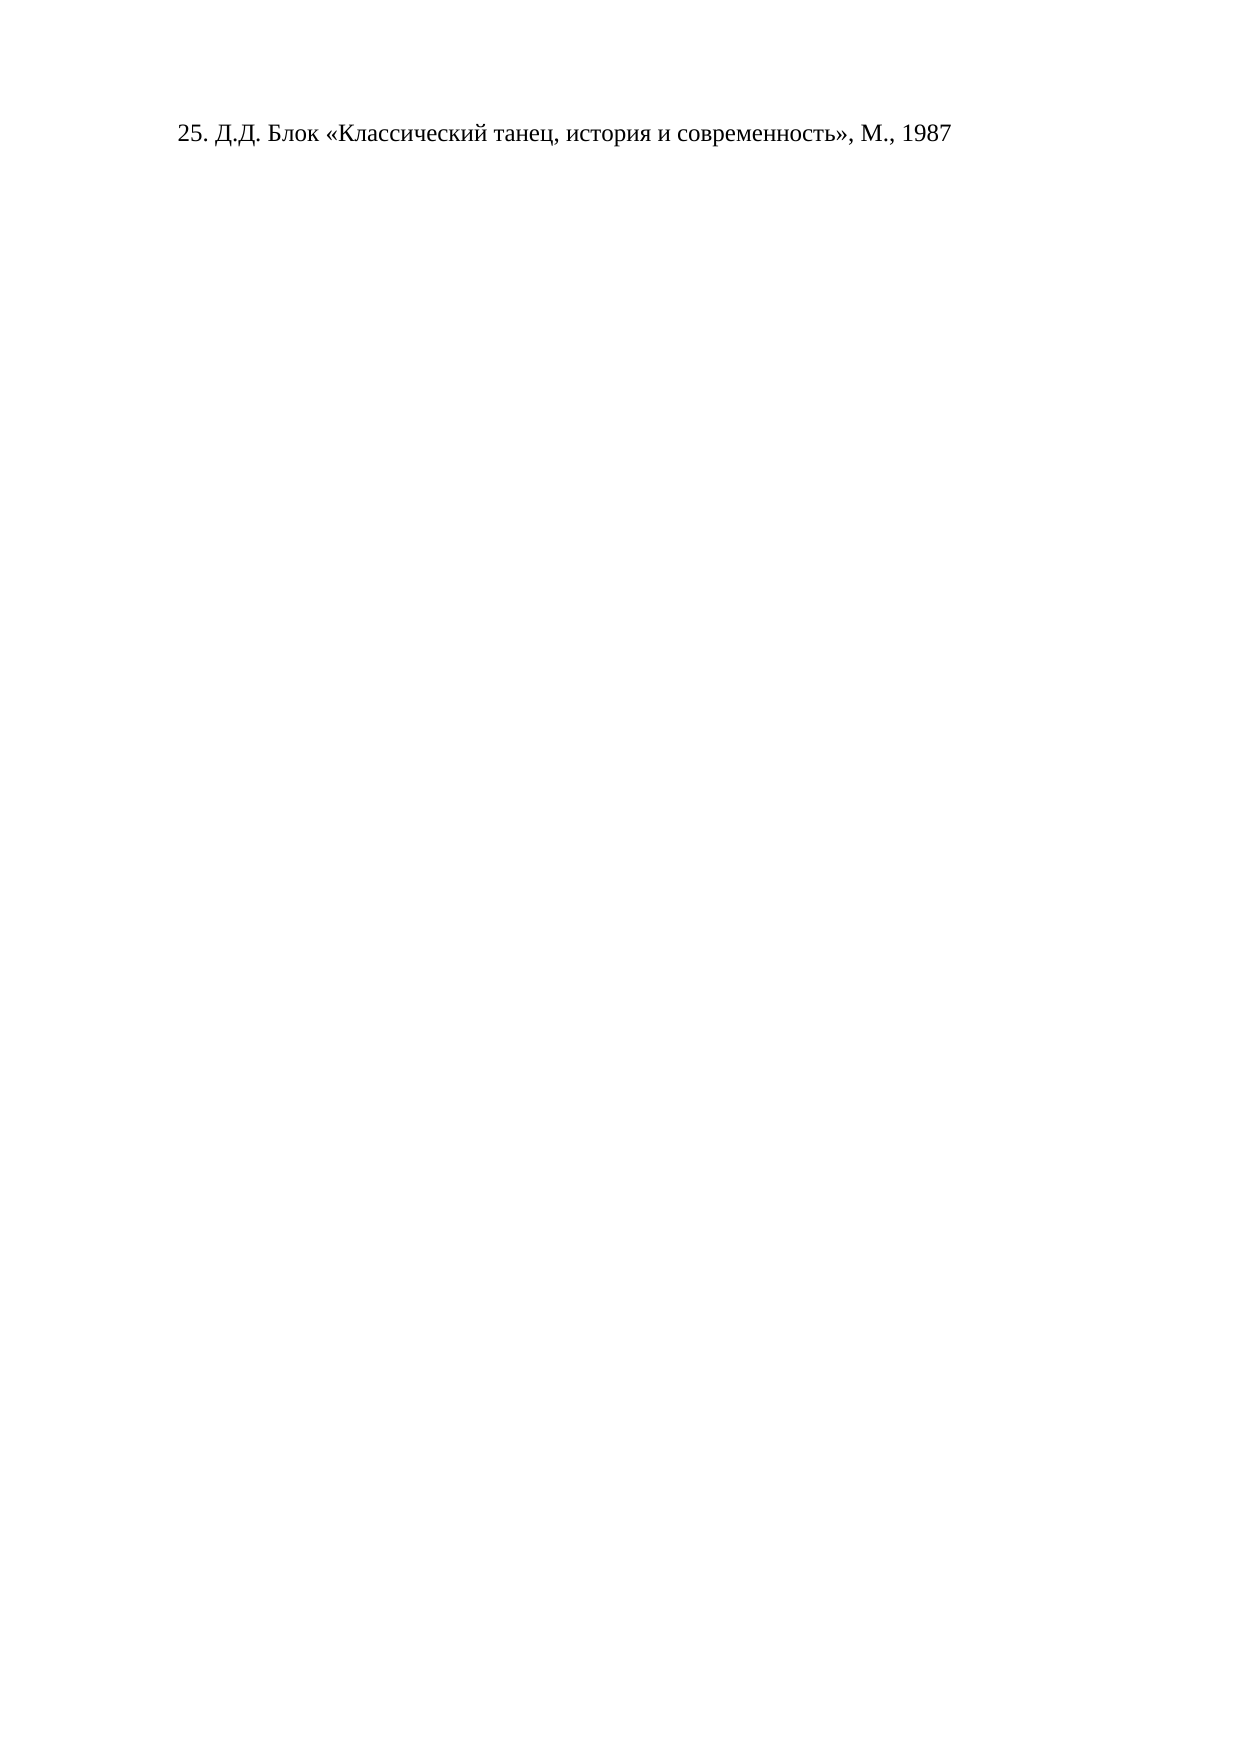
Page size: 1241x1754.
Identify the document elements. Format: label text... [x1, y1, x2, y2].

text 25. Д.Д. Блок «Классический танец, история и современность», М., 1987 [177, 118, 1152, 147]
